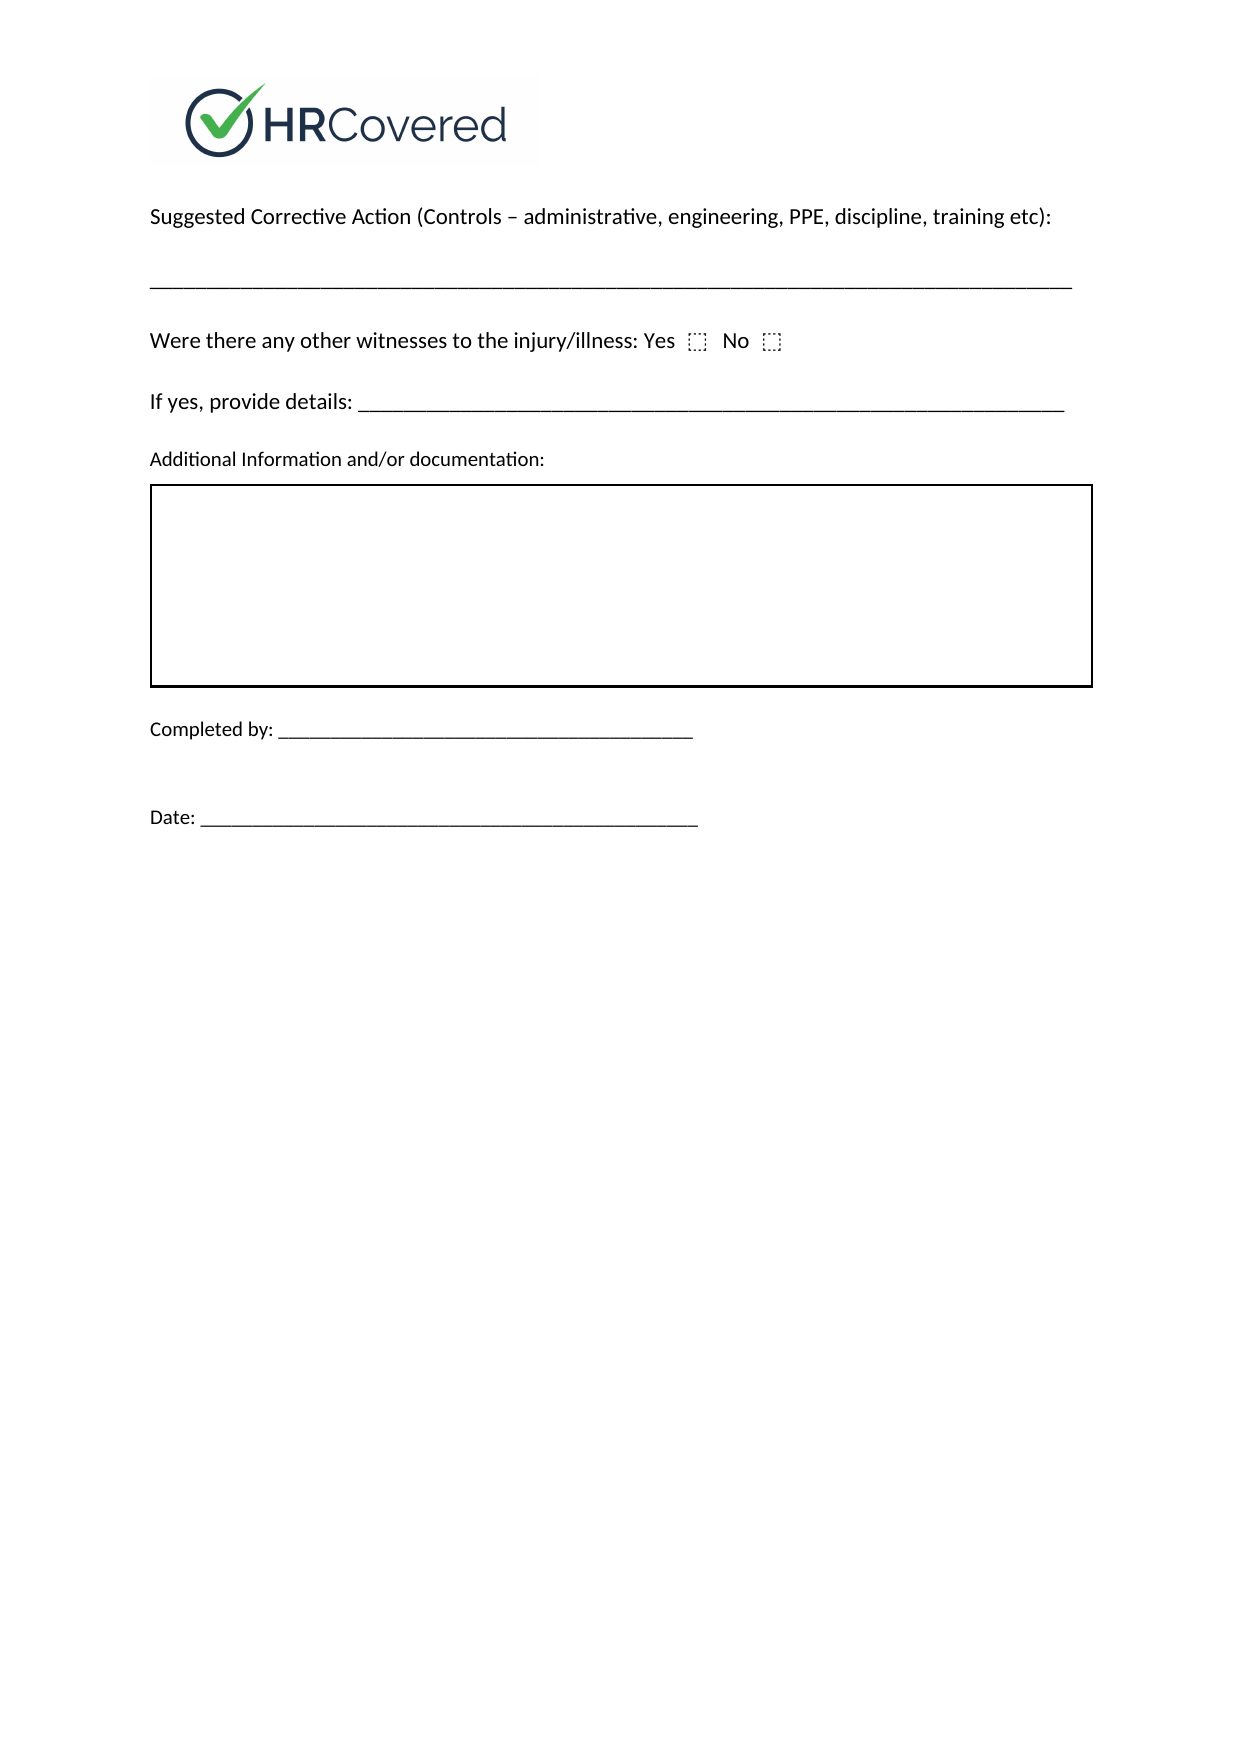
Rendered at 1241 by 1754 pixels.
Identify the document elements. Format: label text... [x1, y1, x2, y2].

text Completed by: ________________________________________ [150, 717, 1090, 742]
text _________________________________________________________________________________ Were there any other witnesses to the injury/illness: Yes ⬚ No ⬚ If yes, provide details: ______________________________________________________________ Additional Information and/or documentation: [149, 264, 1090, 471]
picture [150, 75, 540, 150]
table_header [152, 486, 1091, 685]
text Date: ________________________________________________ [150, 804, 1090, 829]
